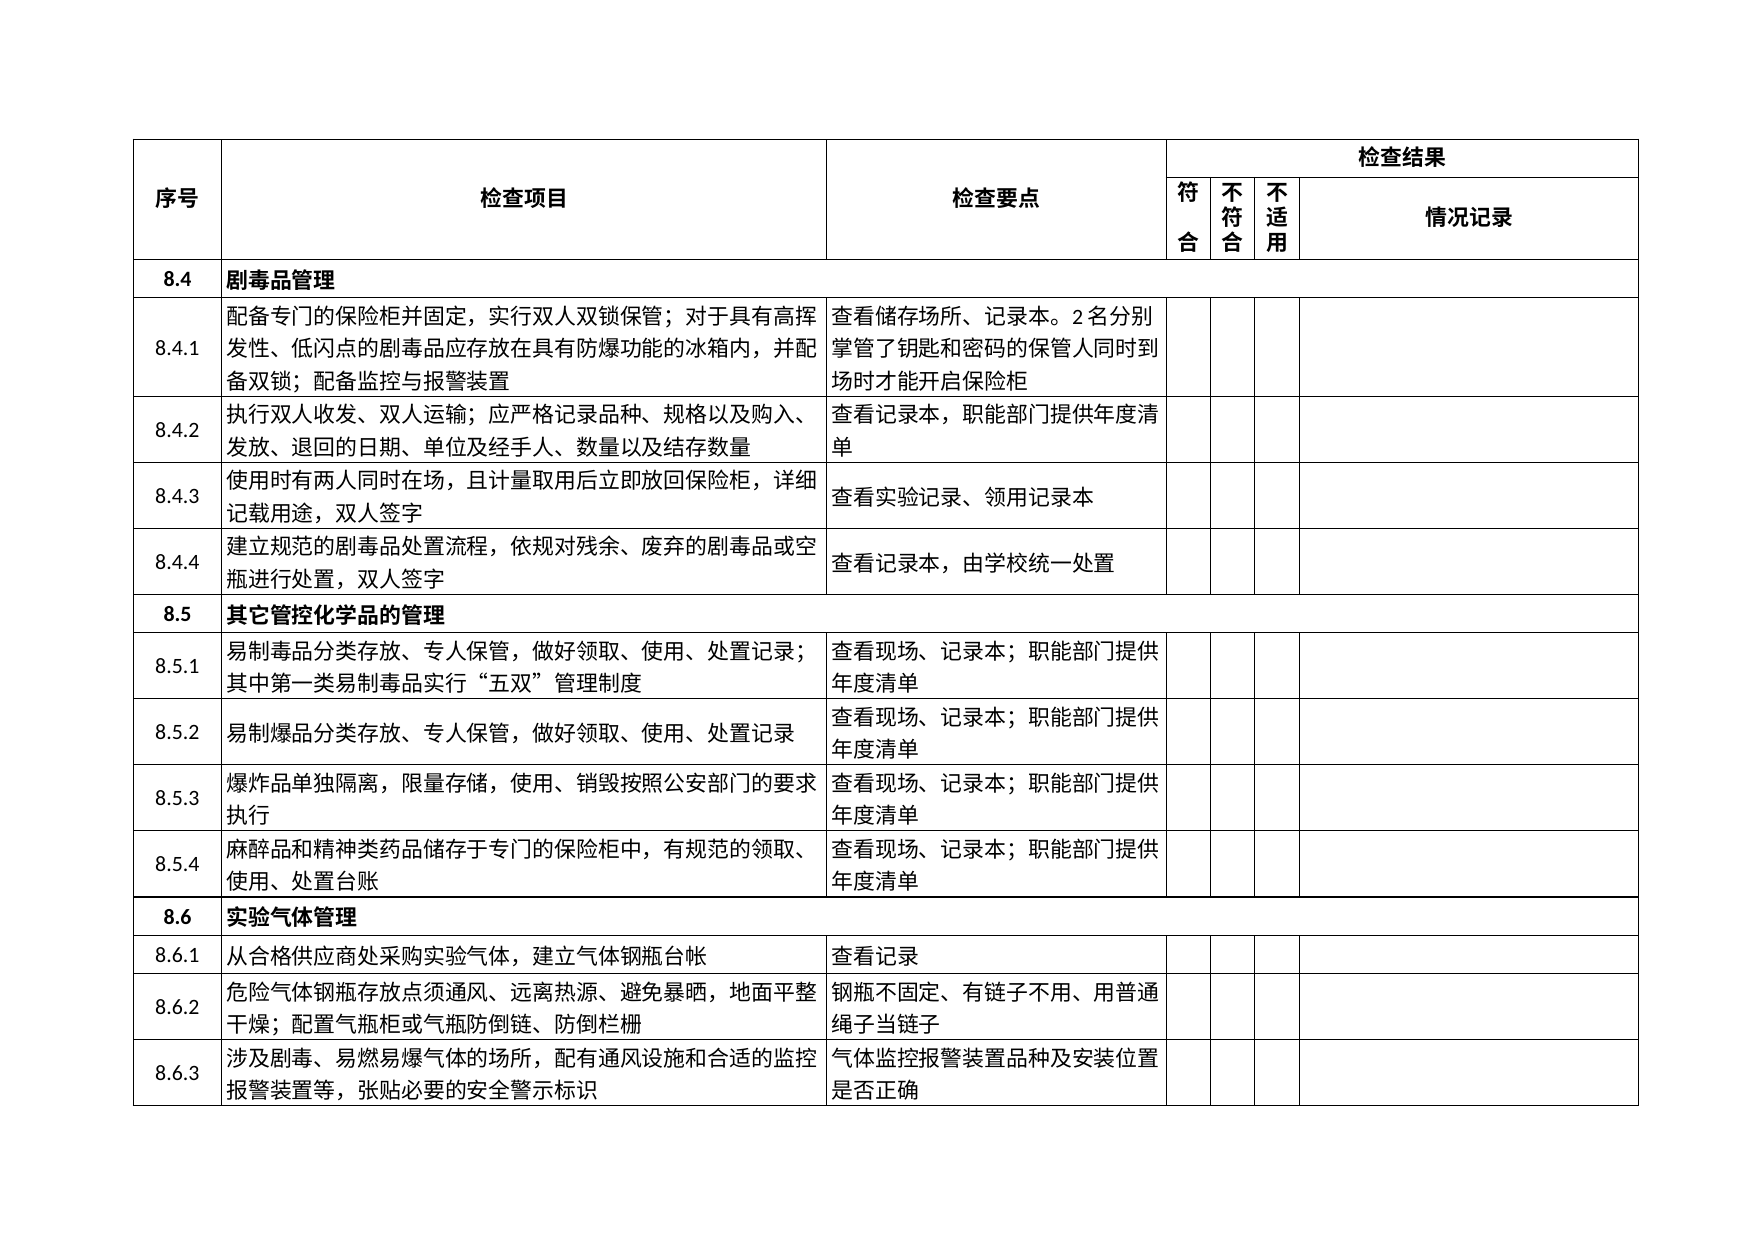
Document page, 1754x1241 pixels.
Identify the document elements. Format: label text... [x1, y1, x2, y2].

table_cell 情况记录 [1300, 178, 1638, 259]
table_cell 8.5.3 [134, 765, 221, 830]
table_cell 建立规范的剧毒品处置流程，依规对残余、废弃的剧毒品或空瓶进行处置，双人签字 [222, 529, 826, 594]
table_cell 查看现场、记录本；职能部门提供年度清单 [827, 699, 1166, 764]
table_cell [1211, 699, 1254, 764]
table_cell [1300, 936, 1638, 973]
table_cell [1255, 974, 1299, 1039]
table_cell [1211, 831, 1254, 896]
table_cell 8.5.2 [134, 699, 221, 764]
table_cell 气体监控报警装置品种及安装位置是否正确 [827, 1040, 1166, 1105]
table_cell [1211, 765, 1254, 830]
table_cell 不 适 用 [1255, 178, 1299, 259]
table_cell 查看记录本，职能部门提供年度清单 [827, 397, 1166, 462]
table_cell [1167, 936, 1210, 973]
table_cell [1211, 936, 1254, 973]
table_cell 易制毒品分类存放、专人保管，做好领取、使用、处置记录；其中第一类易制毒品实行“五双”管理制度 [222, 633, 826, 698]
table_cell [1211, 397, 1254, 462]
table_cell 8.5.1 [134, 633, 221, 698]
table_cell [1300, 831, 1638, 896]
table_cell 执行双人收发、双人运输；应严格记录品种、规格以及购入、发放、退回的日期、单位及经手人、数量以及结存数量 [222, 397, 826, 462]
table_header 检查项目 [222, 140, 826, 259]
table_cell [1255, 633, 1299, 698]
table_cell 8.4.3 [134, 463, 221, 528]
table_cell [1167, 699, 1210, 764]
table_cell 查看记录本，由学校统一处置 [827, 529, 1166, 594]
table_cell [1167, 1040, 1210, 1105]
table_cell [1167, 633, 1210, 698]
table_cell [1255, 463, 1299, 528]
table_cell [1300, 765, 1638, 830]
table_cell 符 合 [1167, 178, 1210, 259]
table_cell 危险气体钢瓶存放点须通风、远离热源、避免暴晒，地面平整干燥；配置气瓶柜或气瓶防倒链、防倒栏栅 [222, 974, 826, 1039]
table_header 序号 [134, 140, 221, 259]
table_cell [1255, 397, 1299, 462]
table_header 检查要点 [827, 140, 1166, 259]
table_cell [1255, 831, 1299, 896]
table_cell 8.6.1 [134, 936, 221, 973]
table_cell 查看记录 [827, 936, 1166, 973]
table_cell 8.4 [134, 260, 221, 297]
table_cell [1300, 397, 1638, 462]
table_cell [1300, 529, 1638, 594]
table_cell 8.5.4 [134, 831, 221, 896]
table_cell [1167, 463, 1210, 528]
table_cell 查看现场、记录本；职能部门提供年度清单 [827, 633, 1166, 698]
table_cell 实验气体管理 [222, 898, 1638, 935]
table_cell [1167, 298, 1210, 396]
table_cell 查看现场、记录本；职能部门提供年度清单 [827, 765, 1166, 830]
table_cell [1255, 298, 1299, 396]
table_cell [1300, 463, 1638, 528]
table_cell 8.4.4 [134, 529, 221, 594]
table_cell 查看实验记录、领用记录本 [827, 463, 1166, 528]
table_cell 8.4.2 [134, 397, 221, 462]
table_cell [1211, 463, 1254, 528]
table_cell [1167, 974, 1210, 1039]
table_cell 查看现场、记录本；职能部门提供年度清单 [827, 831, 1166, 896]
table_cell 剧毒品管理 [222, 260, 1638, 297]
table_cell 查看储存场所、记录本。2名分别掌管了钥匙和密码的保管人同时到场时才能开启保险柜 [827, 298, 1166, 396]
table_cell [1211, 529, 1254, 594]
table_cell [1211, 1040, 1254, 1105]
table_cell 使用时有两人同时在场，且计量取用后立即放回保险柜，详细记载用途，双人签字 [222, 463, 826, 528]
table_cell 其它管控化学品的管理 [222, 595, 1638, 632]
table_cell [1255, 699, 1299, 764]
table_cell 易制爆品分类存放、专人保管，做好领取、使用、处置记录 [222, 699, 826, 764]
table_cell 麻醉品和精神类药品储存于专门的保险柜中，有规范的领取、使用、处置台账 [222, 831, 826, 896]
table_cell [1300, 699, 1638, 764]
table_cell 8.6 [134, 898, 221, 935]
table_cell 8.5 [134, 595, 221, 632]
table_cell 8.6.2 [134, 974, 221, 1039]
table_cell [1211, 298, 1254, 396]
table_cell [1211, 974, 1254, 1039]
table_cell [1300, 298, 1638, 396]
table_cell 涉及剧毒、易燃易爆气体的场所，配有通风设施和合适的监控报警装置等，张贴必要的安全警示标识 [222, 1040, 826, 1105]
table_cell [1255, 1040, 1299, 1105]
table_cell 不 符 合 [1211, 178, 1254, 259]
table_cell [1167, 397, 1210, 462]
table_cell [1300, 633, 1638, 698]
table_cell 配备专门的保险柜并固定，实行双人双锁保管；对于具有高挥发性、低闪点的剧毒品应存放在具有防爆功能的冰箱内，并配备双锁；配备监控与报警装置 [222, 298, 826, 396]
table_cell [1167, 765, 1210, 830]
table_header 检查结果 [1167, 140, 1638, 177]
table_cell [1255, 936, 1299, 973]
table_cell [1255, 529, 1299, 594]
table_cell 8.6.3 [134, 1040, 221, 1105]
table_cell 钢瓶不固定、有链子不用、用普通绳子当链子 [827, 974, 1166, 1039]
table_cell [1211, 633, 1254, 698]
table_cell [1300, 1040, 1638, 1105]
table_cell 8.4.1 [134, 298, 221, 396]
table_cell [1167, 529, 1210, 594]
table_cell [1167, 831, 1210, 896]
table_cell [1255, 765, 1299, 830]
table_cell 爆炸品单独隔离，限量存储，使用、销毁按照公安部门的要求执行 [222, 765, 826, 830]
table_cell 从合格供应商处采购实验气体，建立气体钢瓶台帐 [222, 936, 826, 973]
table_cell [1300, 974, 1638, 1039]
